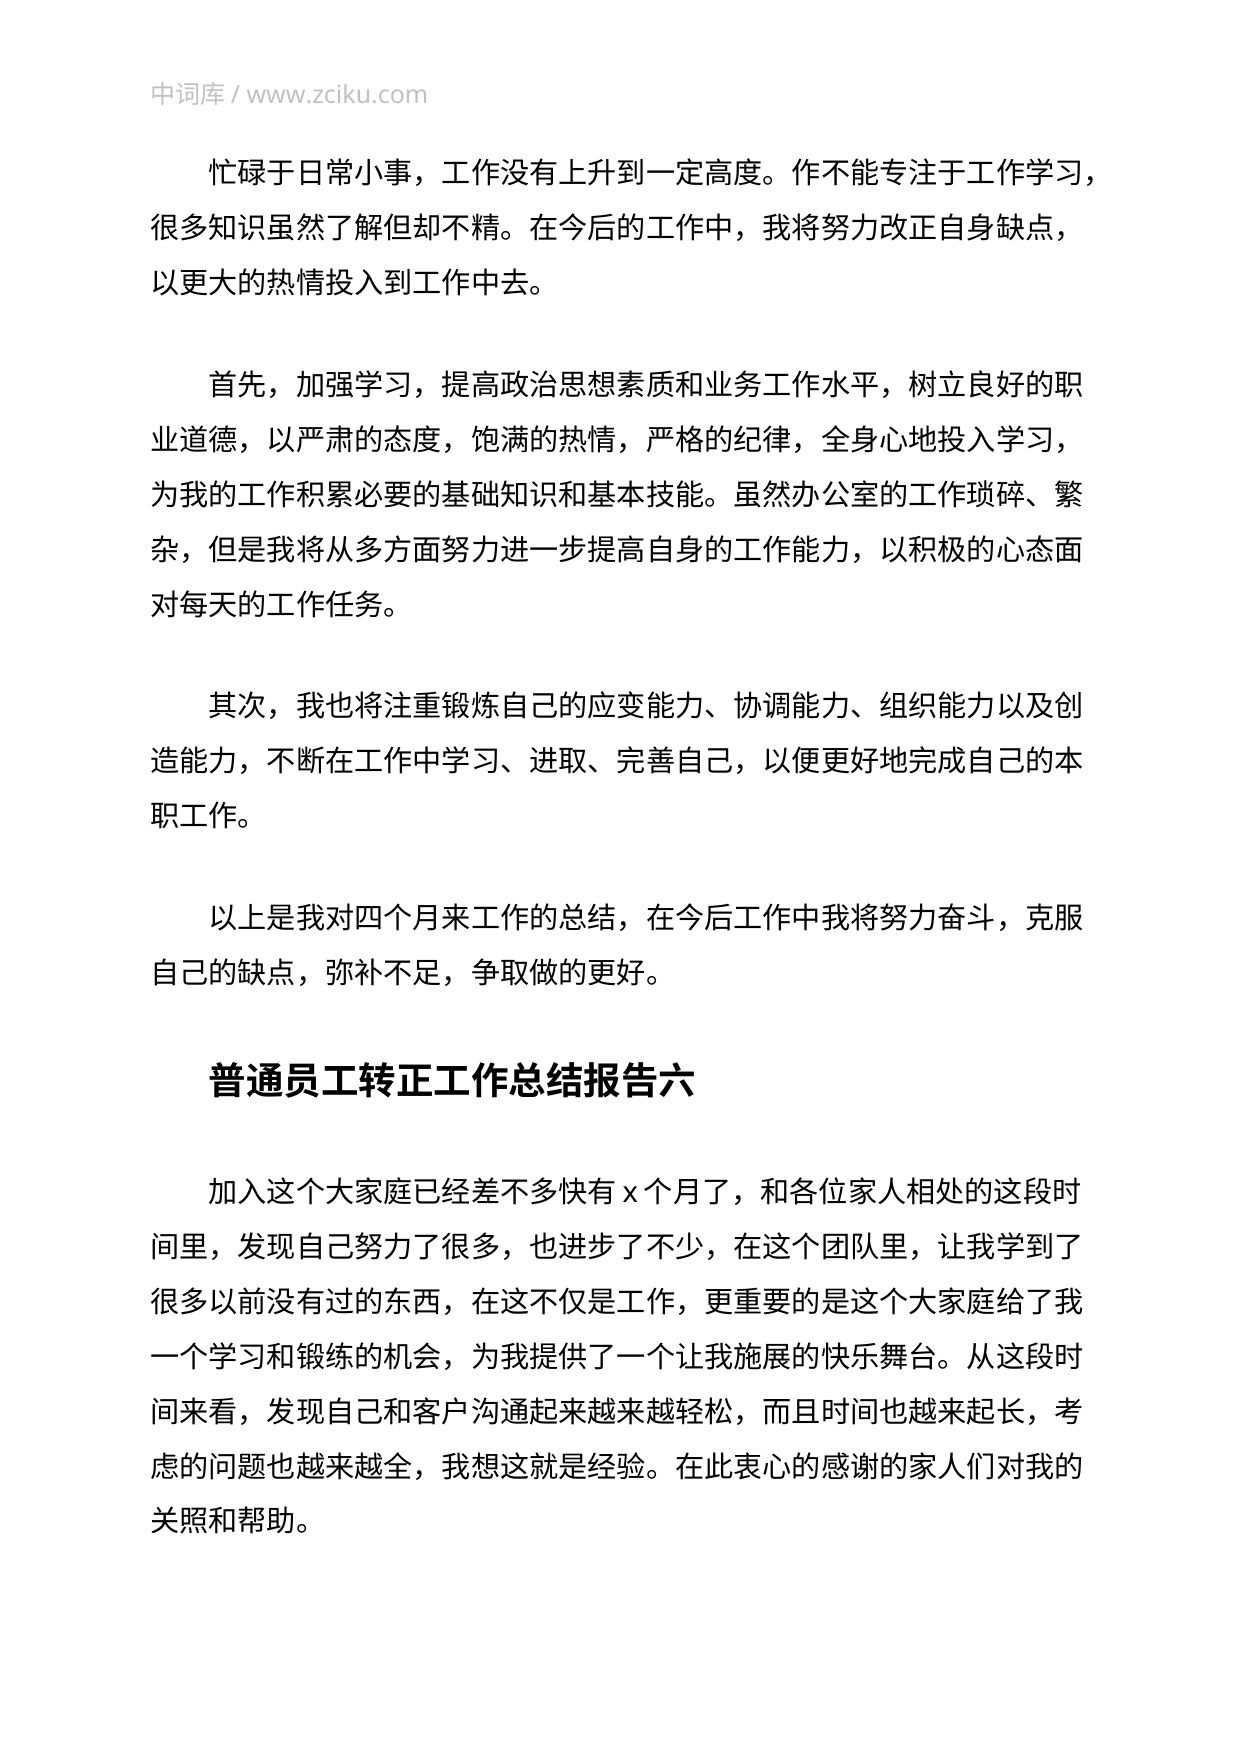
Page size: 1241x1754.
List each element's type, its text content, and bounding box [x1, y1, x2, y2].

text 以上是我对四个月来工作的总结，在今后工作中我将努力奋斗，克服自己的缺点，弥补不足，争取做的更好。 [150, 894, 1090, 992]
text 加入这个大家庭已经差不多快有x个月了，和各位家人相处的这段时间里，发现自己努力了很多，也进步了不少，在这个团队里，让我学到了很多以前没有过的东西，在这不仅是工作，更重要的是这个大家庭给了我一个学习和锻练的机会，为我提供了一个让我施展的快乐舞台。从这段时间来看，发现自己和客户沟通起来越来越轻松，而且时间也越来起长，考虑的问题也越来越全，我想这就是经验。在此衷心的感谢的家人们对我的关照和帮助。 [150, 1168, 1090, 1540]
text 普通员工转正工作总结报告六 [150, 1051, 1090, 1105]
text 首先，加强学习，提高政治思想素质和业务工作水平，树立良好的职业道德，以严肃的态度，饱满的热情，严格的纪律，全身心地投入学习，为我的工作积累必要的基础知识和基本技能。虽然办公室的工作琐碎、繁杂，但是我将从多方面努力进一步提高自身的工作能力，以积极的心态面对每天的工作任务。 [150, 362, 1090, 623]
text 忙碌于日常小事，工作没有上升到一定高度。作不能专注于工作学习，很多知识虽然了解但却不精。在今后的工作中，我将努力改正自身缺点，以更大的热情投入到工作中去。 [150, 150, 1090, 302]
text 其次，我也将注重锻炼自己的应变能力、协调能力、组织能力以及创造能力，不断在工作中学习、进取、完善自己，以便更好地完成自己的本职工作。 [150, 683, 1090, 835]
